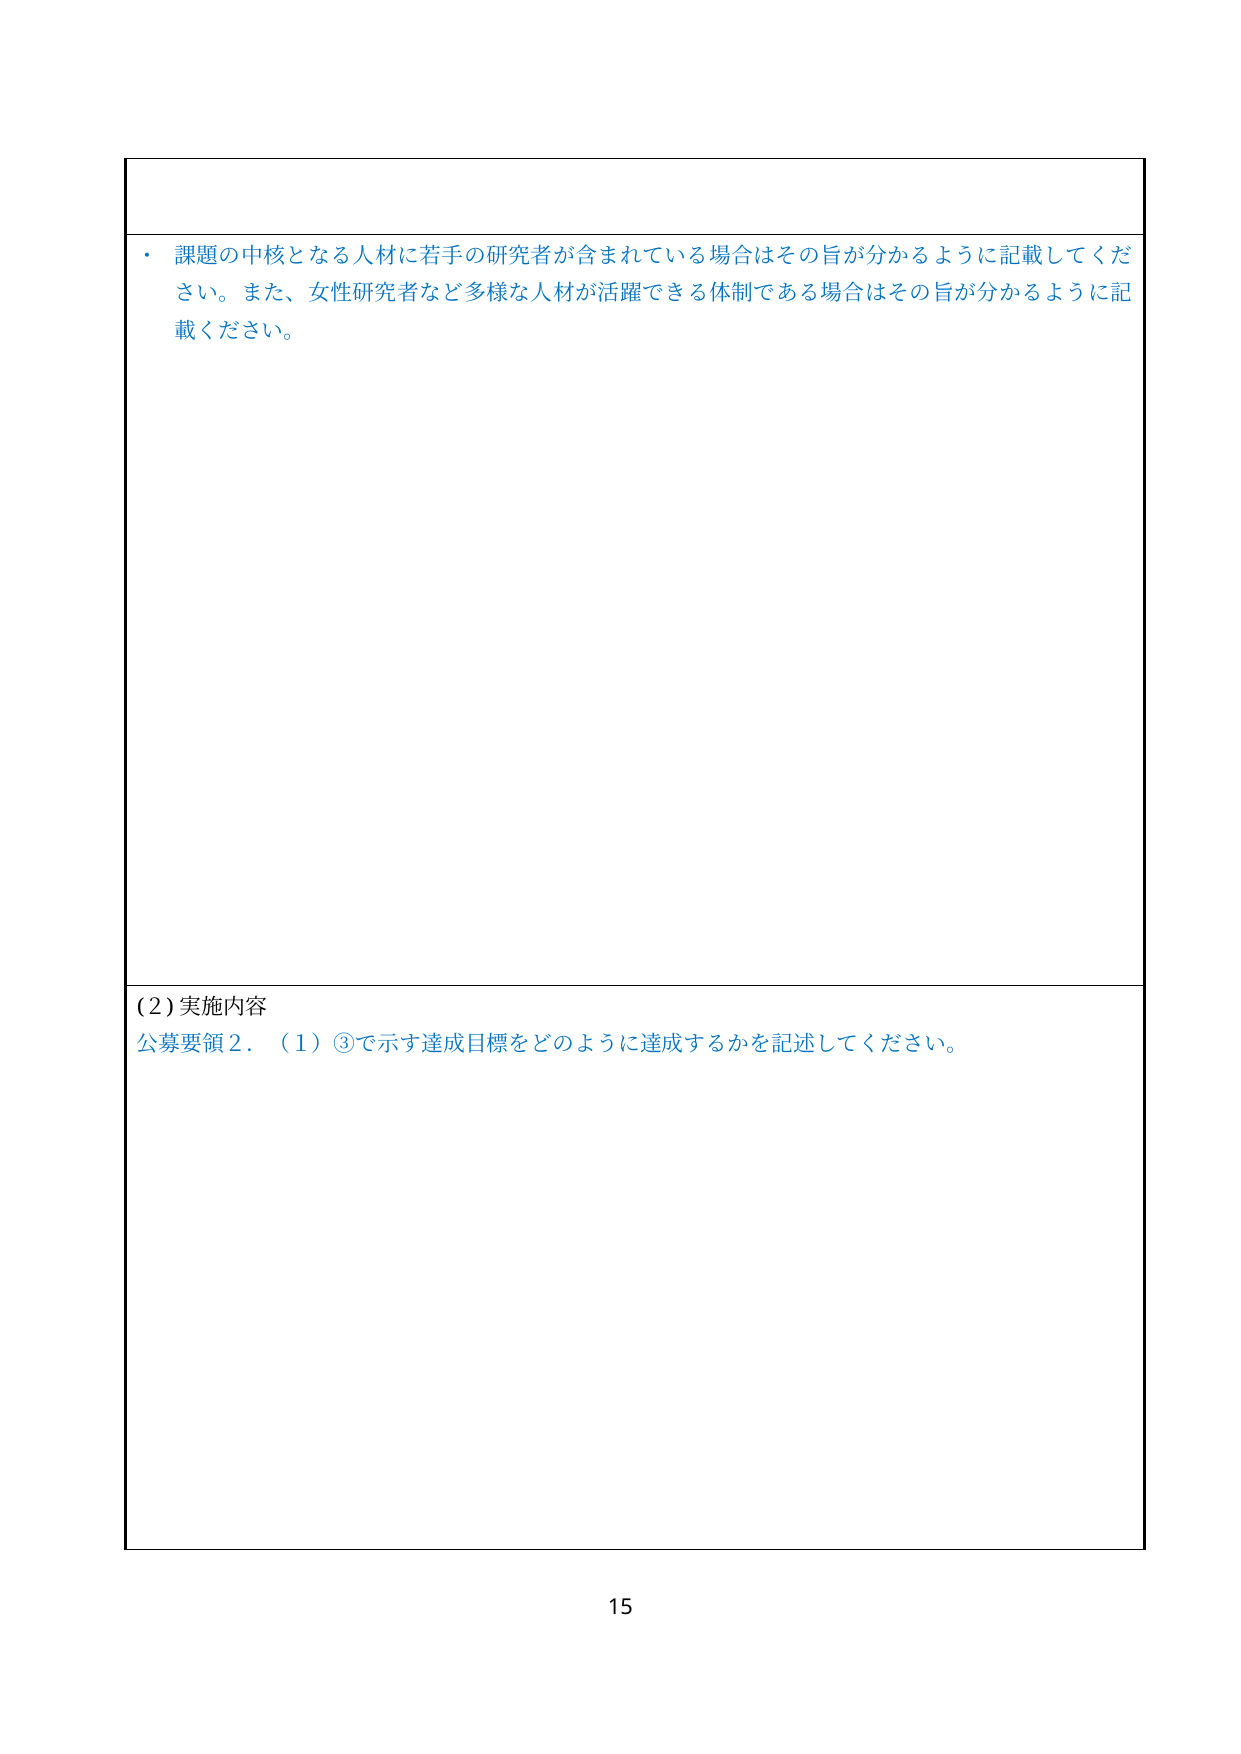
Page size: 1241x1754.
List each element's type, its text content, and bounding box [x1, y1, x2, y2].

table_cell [127, 986, 1143, 1549]
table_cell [127, 159, 1143, 234]
table_cell 課題の中核となる人材に若手の研究者が含まれている場合はその旨が分かるように記載してください。また、女性研究者など多様な人材が活躍できる体制である場合はその旨が分かるように記載ください。 [127, 235, 1143, 985]
